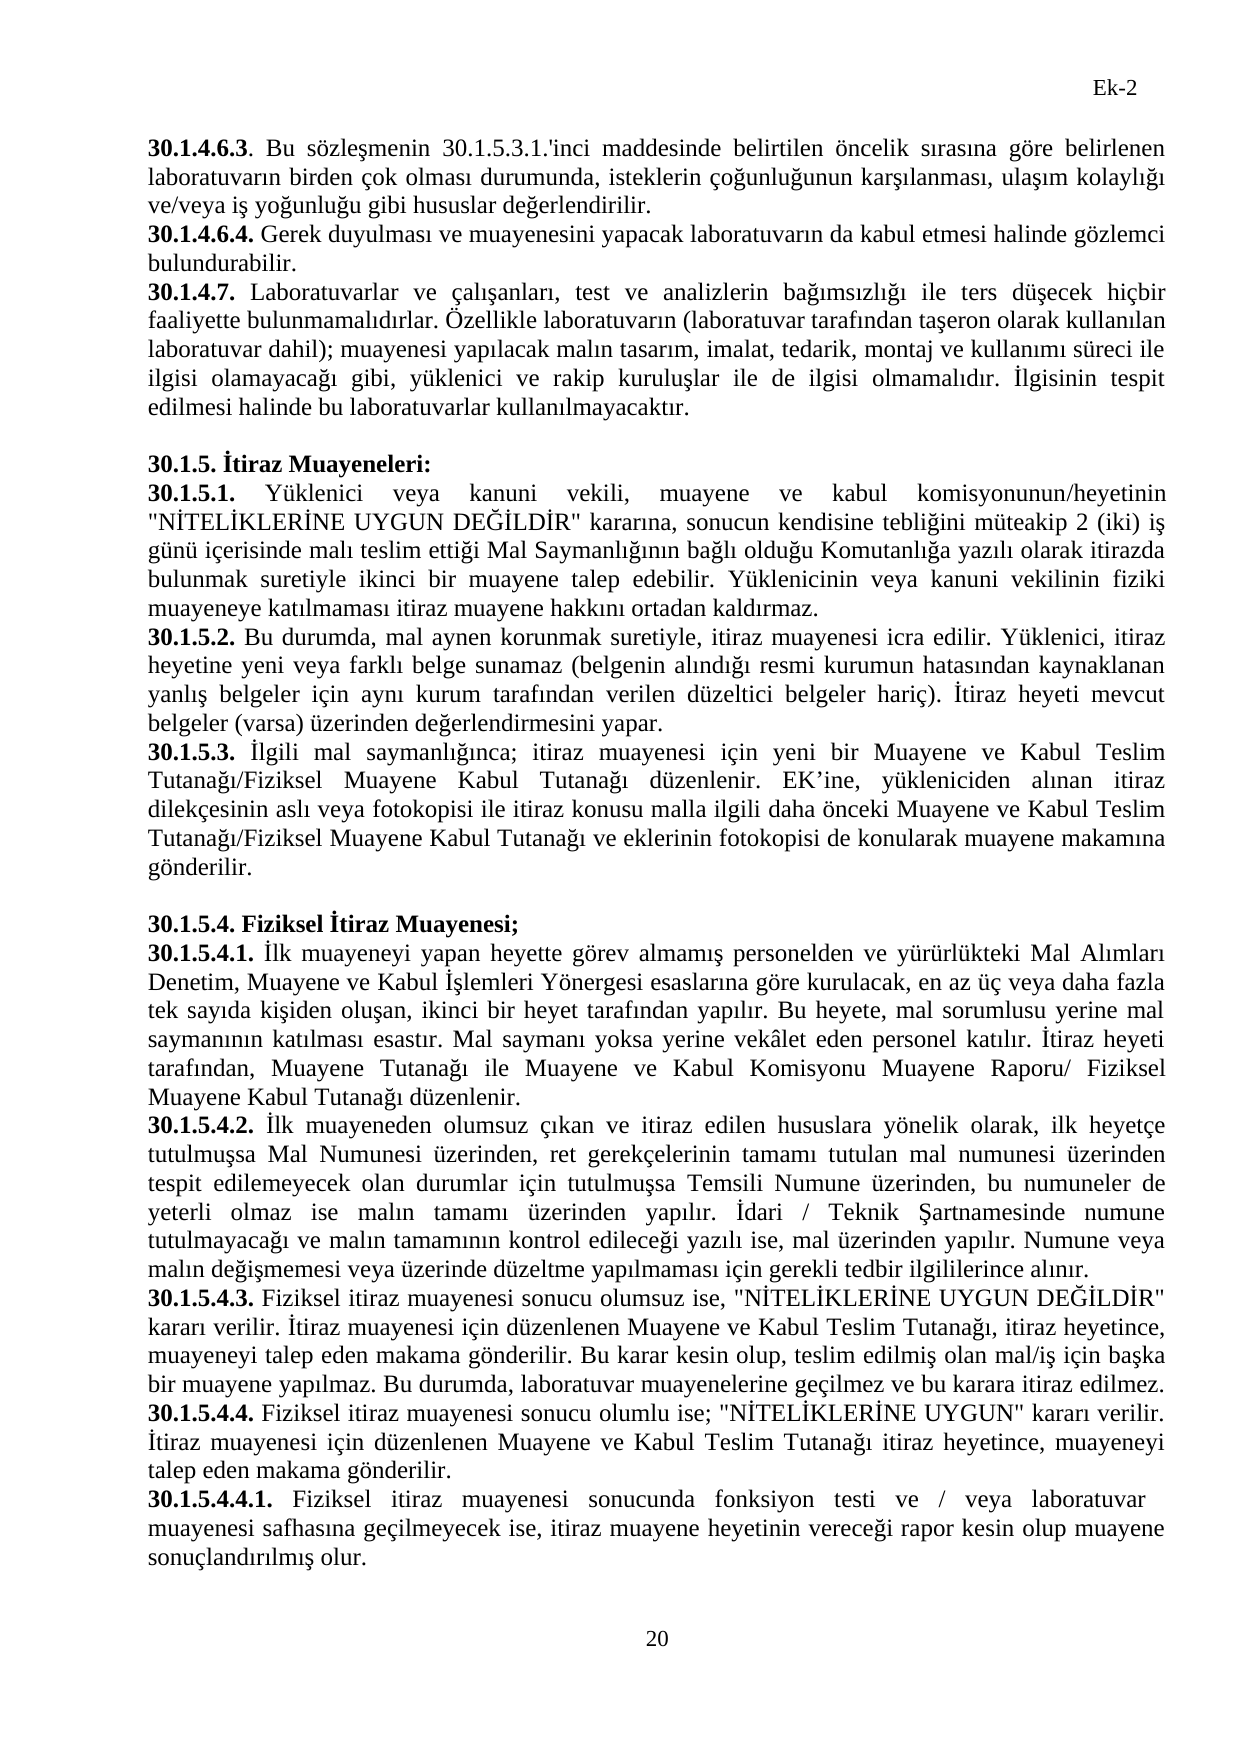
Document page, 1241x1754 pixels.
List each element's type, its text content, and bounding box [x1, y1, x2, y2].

text 30.1.5.4.2. İlk muayeneden olumsuz çıkan ve itiraz edilen hususlara yönelik olarak, ilk heyetçe tutulmuşsa Mal Numunesi üzerinden, ret gerekçelerinin tamamı tutulan mal numunesi üzerinden tespit edilemeyecek olan durumlar için tutulmuşsa Temsili Numune üzerinden, bu numuneler de yeterli olmaz ise malın tamamı üzerinden yapılır. İdari / Teknik Şartnamesinde numune tutulmayacağı ve malın tamamının kontrol edileceği yazılı ise, mal üzerinden yapılır. Numune veya malın değişmemesi veya üzerinde düzeltme yapılmaması için gerekli tedbir ilgililerince alınır. [148, 1110, 1166, 1283]
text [148, 133, 1166, 219]
text 30.1.5.1. Yüklenici veya kanuni vekili, muayene ve kabul komisyonunun/heyetinin "NİTELİKLERİNE UYGUN DEĞİLDİR" kararına, sonucun kendisine tebliğini müteakip 2 (iki) iş günü içerisinde malı teslim ettiği Mal Saymanlığının bağlı olduğu Komutanlığa yazılı olarak itirazda bulunmak suretiyle ikinci bir muayene talep edebilir. Yüklenicinin veya kanuni vekilinin fiziki muayeneye katılmaması itiraz muayene hakkını ortadan kaldırmaz. [148, 478, 1166, 622]
text 30.1.5.4.4.1. Fiziksel itiraz muayenesi sonucunda fonksiyon testi ve / veya laboratuvar muayenesi safhasına geçilmeyecek ise, itiraz muayene heyetinin vereceği rapor kesin olup muayene sonuçlandırılmış olur. [148, 1484, 1166, 1570]
text 30.1.4.6.4. Gerek duyulması ve muayenesini yapacak laboratuvarın da kabul etmesi halinde gözlemci bulundurabilir. 30.1.4.7. Laboratuvarlar ve çalışanları, test ve analizlerin bağımsızlığı ile ters düşecek hiçbir faaliyette bulunmamalıdırlar. Özellikle laboratuvarın (laboratuvar tarafından taşeron olarak kullanılan laboratuvar dahil); muayenesi yapılacak malın tasarım, imalat, tedarik, montaj ve kullanımı süreci ile ilgisi olamayacağı gibi, yüklenici ve rakip kuruluşlar ile de ilgisi olmamalıdır. İlgisinin tespit edilmesi halinde bu laboratuvarlar kullanılmayacaktır. [148, 219, 1166, 420]
text 30.1.5. İtiraz Muayeneleri: [148, 449, 1166, 478]
text 30.1.5.4.3. Fiziksel itiraz muayenesi sonucu olumsuz ise, "NİTELİKLERİNE UYGUN DEĞİLDİR" kararı verilir. İtiraz muayenesi için düzenlenen Muayene ve Kabul Teslim Tutanağı, itiraz heyetince, muayeneyi talep eden makama gönderilir. Bu karar kesin olup, teslim edilmiş olan mal/iş için başka bir muayene yapılmaz. Bu durumda, laboratuvar muayenelerine geçilmez ve bu karara itiraz edilmez. 30.1.5.4.4. Fiziksel itiraz muayenesi sonucu olumlu ise; "NİTELİKLERİNE UYGUN" kararı verilir. İtiraz muayenesi için düzenlenen Muayene ve Kabul Teslim Tutanağı itiraz heyetince, muayeneyi talep eden makama gönderilir. [148, 1283, 1166, 1484]
text 30.1.5.4. Fiziksel İtiraz Muayenesi; [148, 909, 1166, 938]
text 30.1.5.2. Bu durumda, mal aynen korunmak suretiyle, itiraz muayenesi icra edilir. Yüklenici, itiraz heyetine yeni veya farklı belge sunamaz (belgenin alındığı resmi kurumun hatasından kaynaklanan yanlış belgeler için aynı kurum tarafından verilen düzeltici belgeler hariç). İtiraz heyeti mevcut belgeler (varsa) üzerinden değerlendirmesini yapar. [148, 622, 1166, 737]
text 30.1.5.4.1. İlk muayeneyi yapan heyette görev almamış personelden ve yürürlükteki Mal Alımları Denetim, Muayene ve Kabul İşlemleri Yönergesi esaslarına göre kurulacak, en az üç veya daha fazla tek sayıda kişiden oluşan, ikinci bir heyet tarafından yapılır. Bu heyete, mal sorumlusu yerine mal saymanının katılması esastır. Mal saymanı yoksa yerine vekâlet eden personel katılır. İtiraz heyeti tarafından, Muayene Tutanağı ile Muayene ve Kabul Komisyonu Muayene Raporu/ Fiziksel Muayene Kabul Tutanağı düzenlenir. [148, 938, 1166, 1110]
text 30.1.5.3. İlgili mal saymanlığınca; itiraz muayenesi için yeni bir Muayene ve Kabul Teslim Tutanağı/Fiziksel Muayene Kabul Tutanağı düzenlenir. EK’ine, yükleniciden alınan itiraz dilekçesinin aslı veya fotokopisi ile itiraz konusu malla ilgili daha önceki Muayene ve Kabul Teslim Tutanağı/Fiziksel Muayene Kabul Tutanağı ve eklerinin fotokopisi de konularak muayene makamına gönderilir. [148, 737, 1166, 880]
